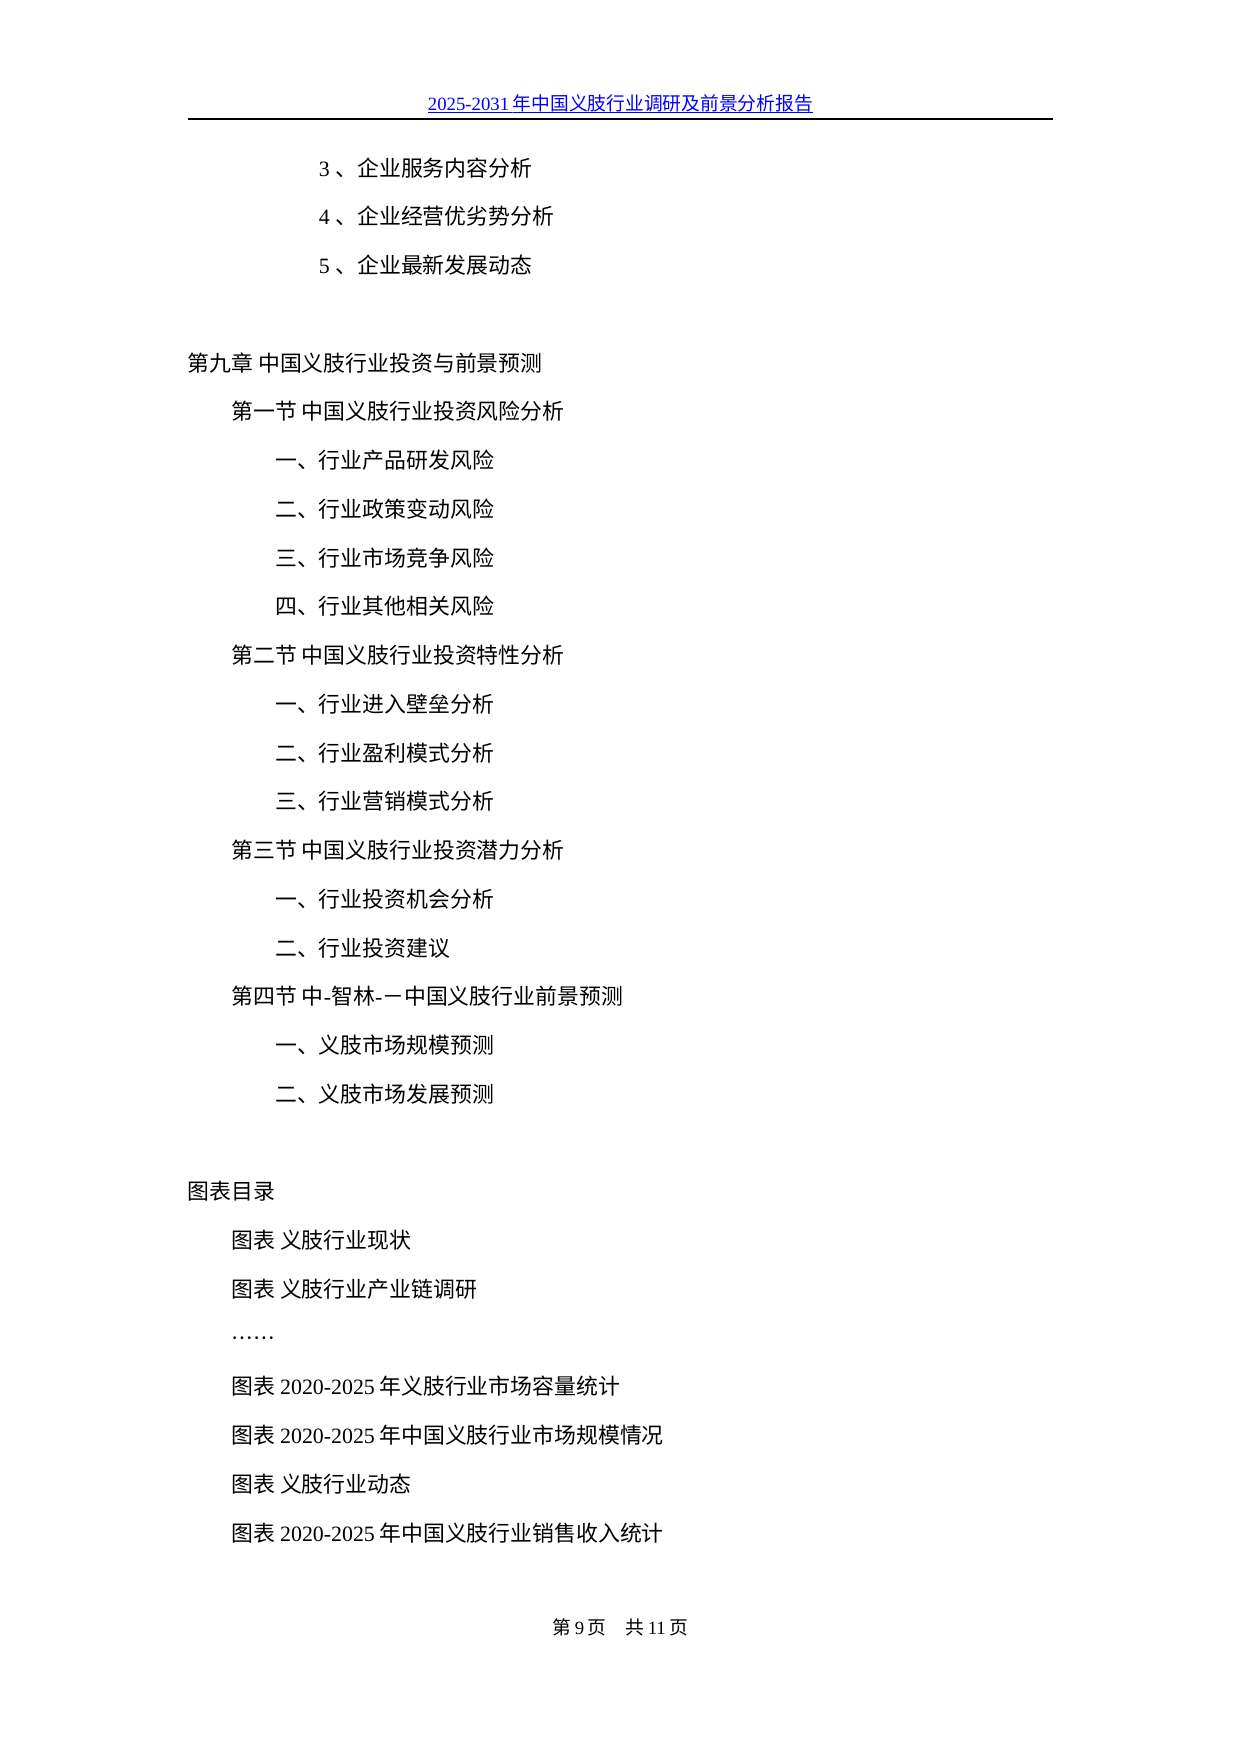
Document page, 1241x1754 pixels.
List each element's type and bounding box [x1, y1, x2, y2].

text [187, 150, 1053, 1548]
